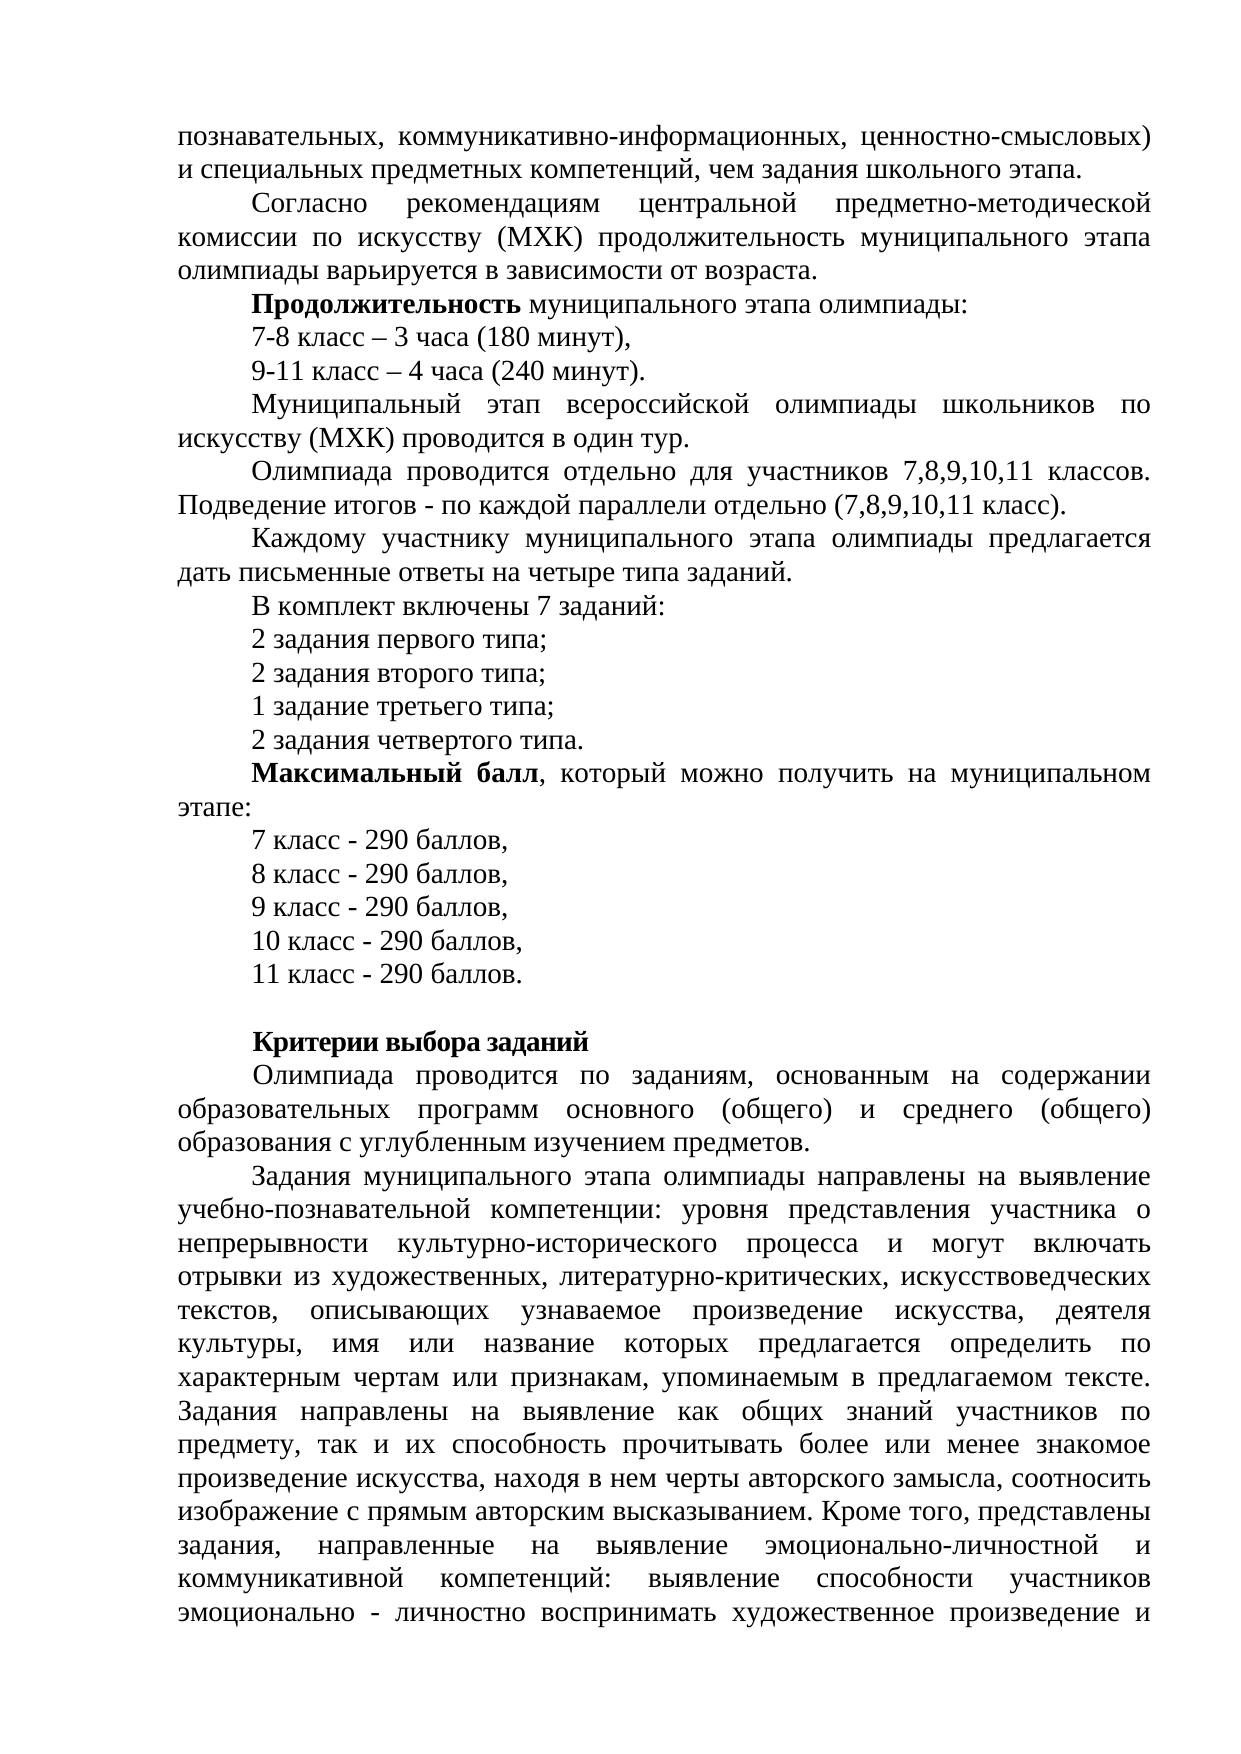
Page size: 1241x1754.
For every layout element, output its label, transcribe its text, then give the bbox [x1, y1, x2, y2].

text 7-8 класс – 3 часа (180 минут), [177, 319, 1152, 353]
text Продолжительность муниципального этапа олимпиады: [177, 286, 1152, 319]
text 2 задания четвертого типа. [177, 722, 1152, 755]
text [177, 118, 1152, 185]
text Олимпиада проводится по заданиям, основанным на содержании образовательных программ основного (общего) и среднего (общего) образования с углубленным изучением предметов. [177, 1057, 1152, 1158]
text 7 класс - 290 баллов, [177, 822, 1152, 856]
text Муниципальный этап всероссийской олимпиады школьников по искусству (МХК) проводится в один тур. [177, 386, 1152, 453]
text В комплект включены 7 заданий: [177, 588, 1152, 621]
text 2 задания второго типа; [177, 655, 1152, 688]
text 1 задание третьего типа; [177, 688, 1152, 722]
text Олимпиада проводится отдельно для участников 7,8,9,10,11 классов. Подведение итогов - по каждой параллели отдельно (7,8,9,10,11 класс). [177, 453, 1152, 521]
text Согласно рекомендациям центральной предметно-методической комиссии по искусству (МХК) продолжительность муниципального этапа олимпиады варьируется в зависимости от возраста. [177, 185, 1152, 286]
text Максимальный балл, который можно получить на муниципальном этапе: [177, 755, 1152, 822]
text 10 класс - 290 баллов, [177, 923, 1152, 957]
text 9 класс - 290 баллов, [177, 889, 1152, 923]
text 2 задания первого типа; [177, 621, 1152, 655]
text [177, 1158, 1152, 1627]
text 9-11 класс – 4 часа (240 минут). [177, 353, 1152, 386]
text 11 класс - 290 баллов. [177, 957, 1152, 990]
text Критерии выбора заданий [177, 1024, 1152, 1057]
text 8 класс - 290 баллов, [177, 856, 1152, 889]
text Каждому участнику муниципального этапа олимпиады предлагается дать письменные ответы на четыре типа заданий. [177, 521, 1152, 588]
